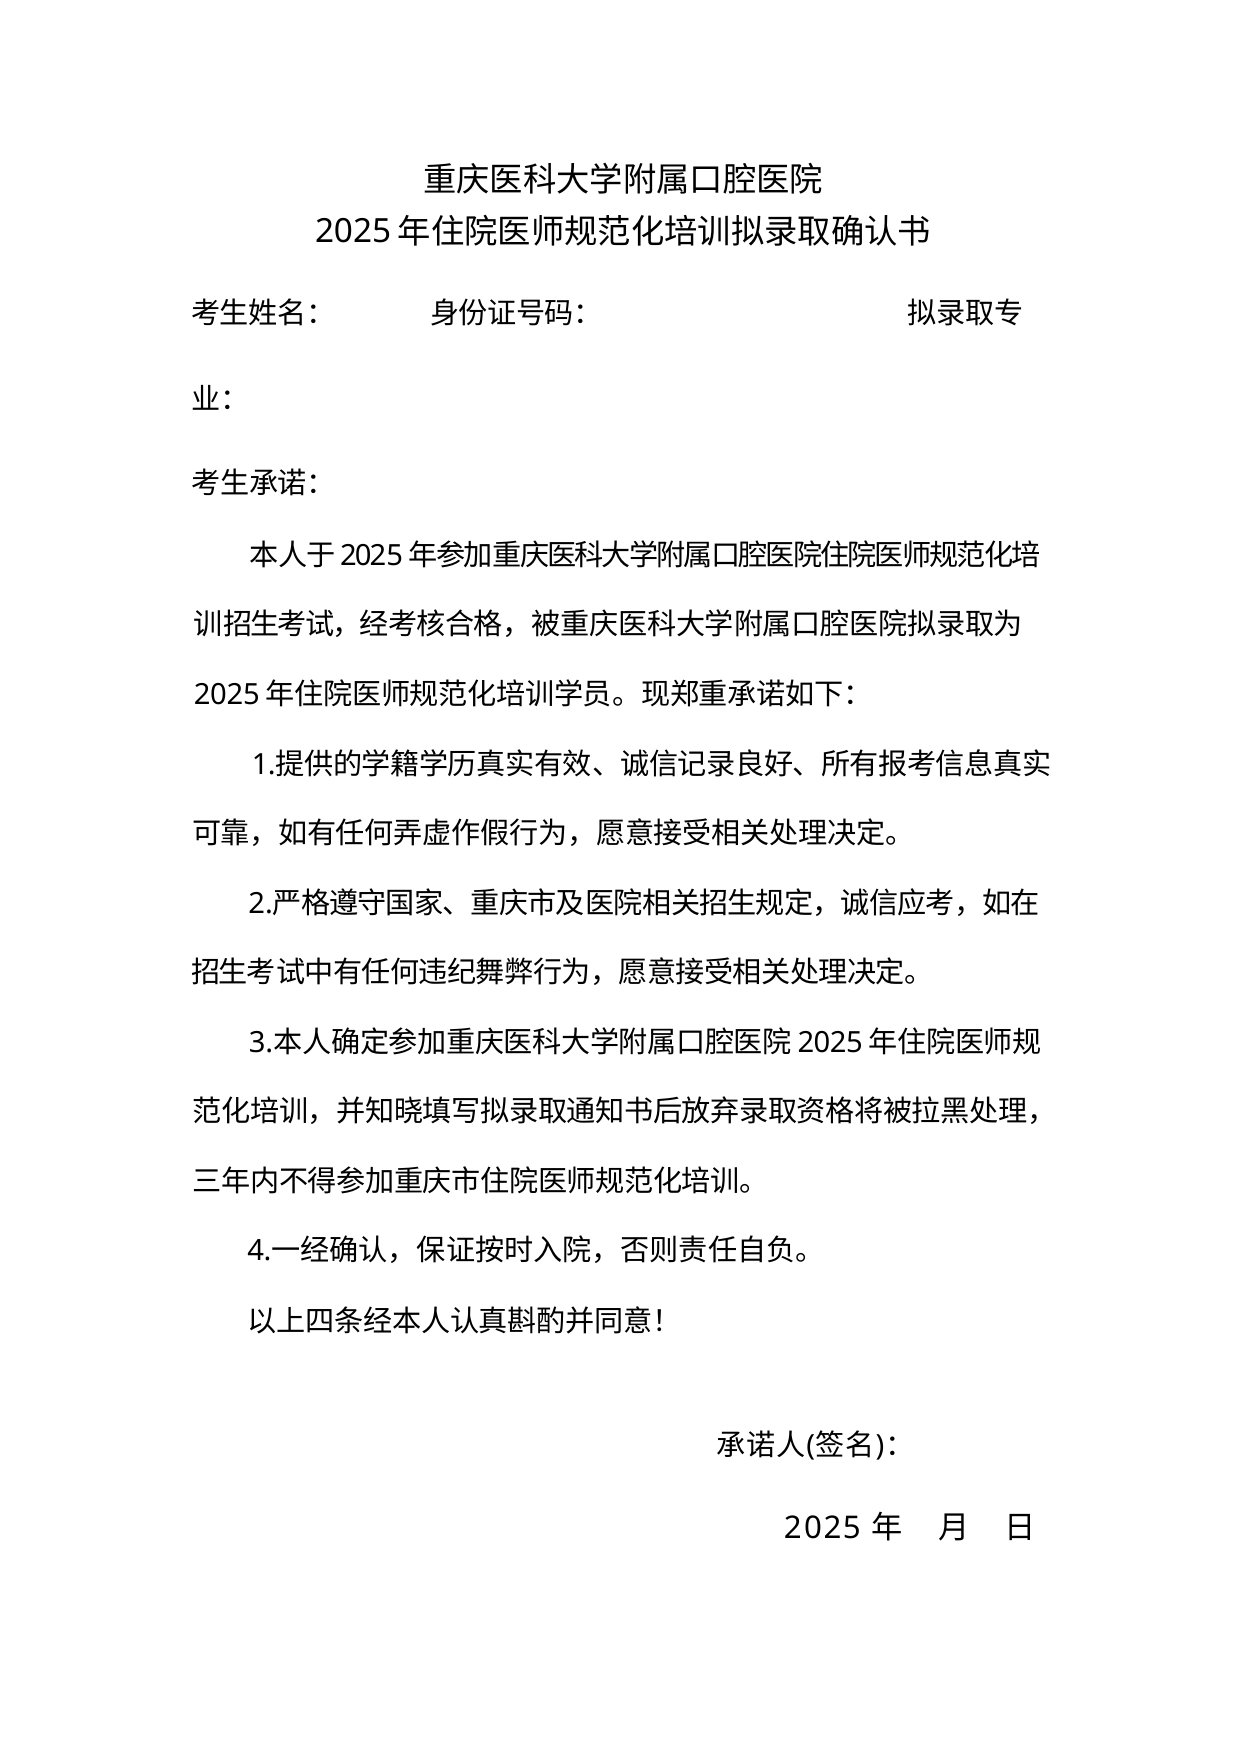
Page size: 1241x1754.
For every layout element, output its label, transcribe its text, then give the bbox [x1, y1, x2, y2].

text 本人于 2025年参加重庆医科大学附属口腔医院住院医师规范化培训招生考试，经考核合格，被重庆医科大学附属口腔医院拟录取为2025年住院医师规范化培训学员。现郑重承诺如下： [194, 531, 1059, 713]
text 4.一经确认，保证按时入院，否则责任自负。 [247, 1227, 1025, 1269]
text 2025 年 月 日 [186, 1504, 1036, 1547]
text 考生姓名： 身份证号码： 拟录取专业： [191, 289, 1048, 418]
text 承诺人(签名)： [716, 1424, 1059, 1464]
text 3.本人确定参加重庆医科大学附属口腔医院2025年住院医师规范化培训，并知晓填写拟录取通知书后放弃录取资格将被拉黑处理，三年内不得参加重庆市住院医师规范化培训。 [193, 1018, 1053, 1199]
text 重庆医科大学附属口腔医院 [186, 156, 1059, 200]
text 2.严格遵守国家、重庆市及医院相关招生规定，诚信应考，如在 招生考试中有任何违纪舞弊行为，愿意接受相关处理决定。 [191, 880, 1040, 991]
text 1.提供的学籍学历真实有效、诚信记录良好、所有报考信息真实 可靠，如有任何弄虚作假行为，愿意接受相关处理决定。 [192, 741, 1053, 852]
text 2025年住院医师规范化培训拟录取确认书 [186, 207, 1059, 251]
text 以上四条经本人认真斟酌并同意！ [247, 1297, 1025, 1340]
text 考生承诺： [191, 463, 1059, 502]
